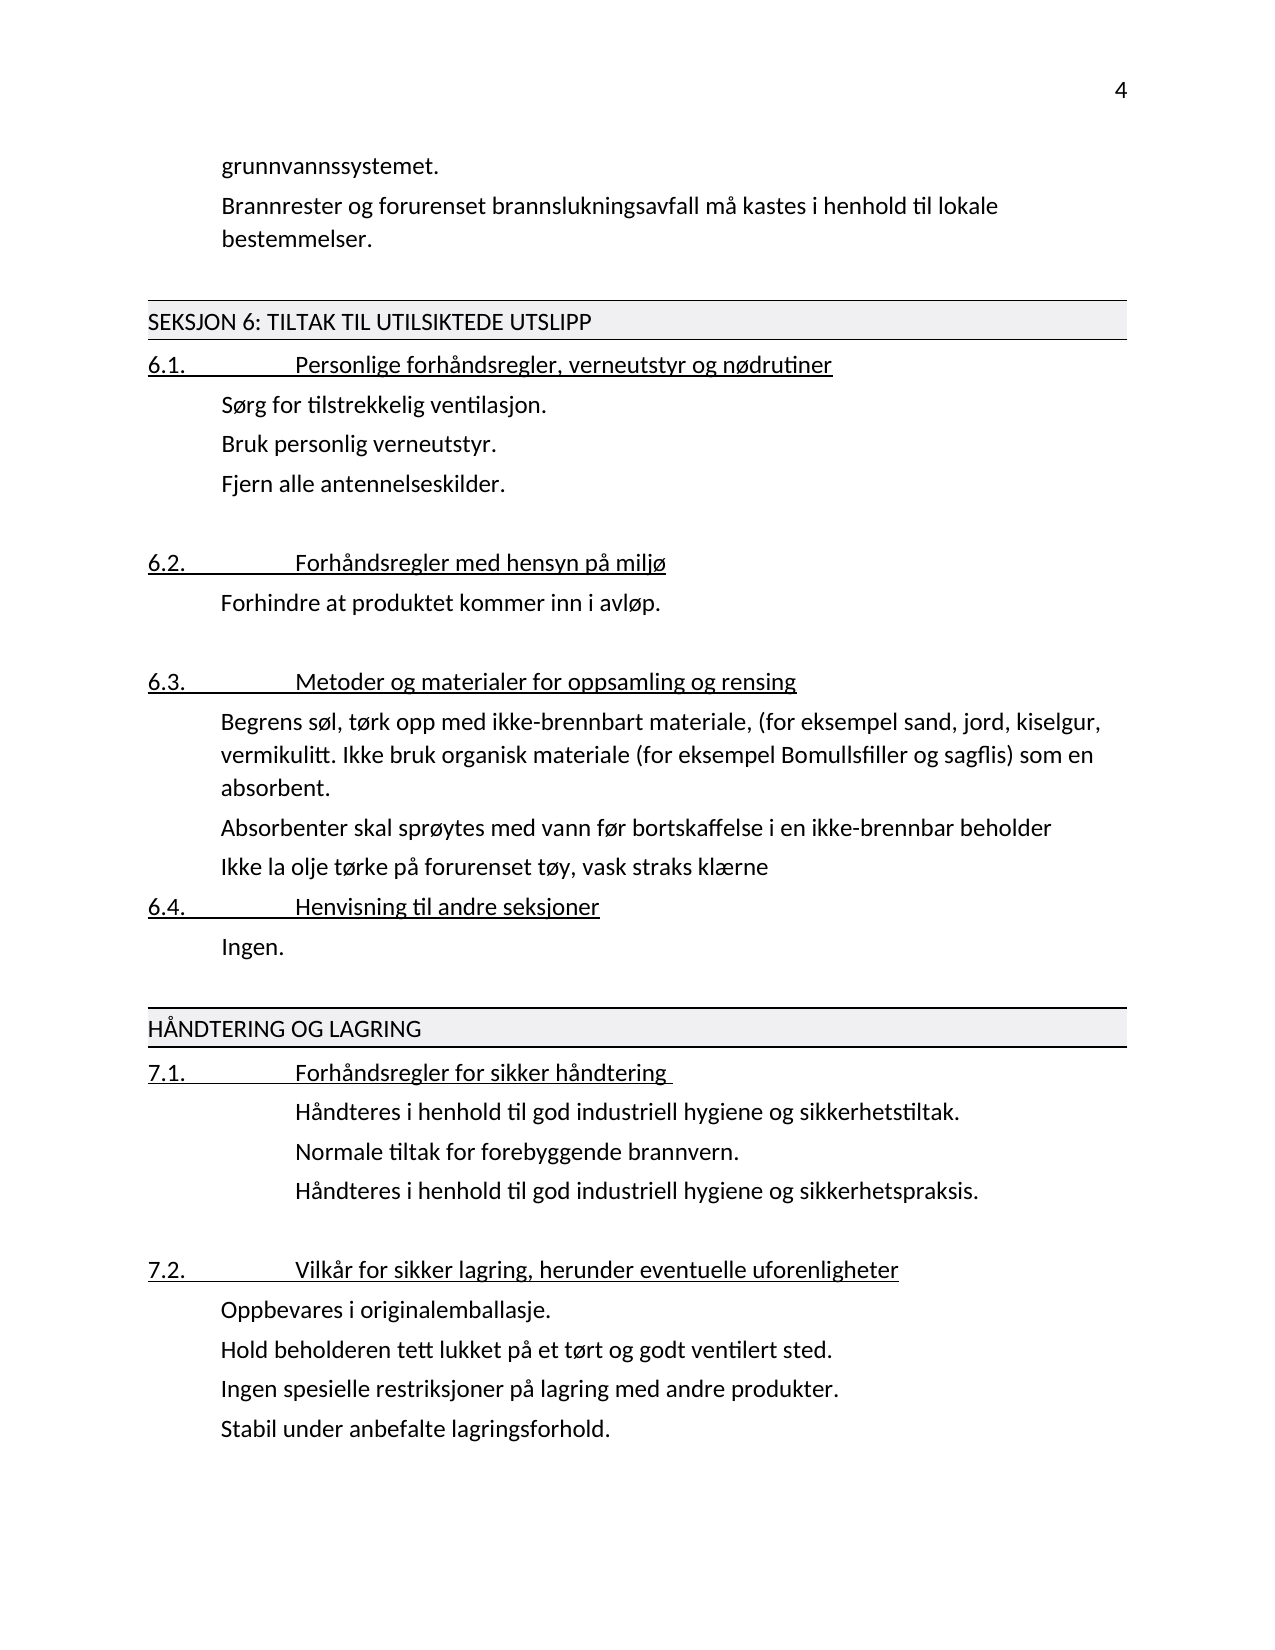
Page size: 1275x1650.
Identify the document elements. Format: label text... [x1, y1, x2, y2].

text 7.2. Vilkår for sikker lagring, herunder eventuelle uforenligheter [148, 1252, 1127, 1285]
text 6.2. Forhåndsregler med hensyn på miljø [148, 544, 1127, 578]
text Ingen spesielle restriksjoner på lagring med andre produkter. [221, 1371, 1127, 1404]
text Absorbenter skal sprøytes med vann før bortskaffelse i en ikke-brennbar beholder [221, 809, 1127, 842]
text Håndteres i henhold til god industriell hygiene og sikkerhetspraksis. [295, 1173, 1127, 1206]
text Hold beholderen tett lukket på et tørt og godt ventilert sted. [221, 1331, 1127, 1364]
text SEKSJON 6: TILTAK TIL UTILSIKTEDE UTSLIPP [148, 301, 1127, 339]
text 6.1. Personlige forhåndsregler, verneutstyr og nødrutiner [148, 347, 1127, 380]
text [221, 148, 1127, 181]
text Forhindre at produktet kommer inn i avløp. [221, 584, 1127, 617]
text Oppbevares i originalemballasje. [221, 1291, 1127, 1325]
text Begrens søl, tørk opp med ikke-brennbart materiale, (for eksempel sand, jord, kiselgur, vermikulitt. Ikke bruk organisk materiale (for eksempel Bomullsfiller og sagflis) som en absorbent. [221, 703, 1127, 803]
text Sørg for tilstrekkelig ventilasjon. [148, 386, 1127, 419]
text Håndteres i henhold til god industriell hygiene og sikkerhetstiltak. [295, 1093, 1127, 1127]
text Brannrester og forurenset brannslukningsavfall må kastes i henhold til lokale bestemmelser. [221, 187, 1127, 254]
text 7.1. Forhåndsregler for sikker håndtering [148, 1054, 1127, 1087]
text Ikke la olje tørke på forurenset tøy, vask straks klærne [221, 849, 1127, 882]
text Fjern alle antennelseskilder. [148, 465, 1127, 499]
text Ingen. [148, 928, 1127, 961]
text Bruk personlig verneutstyr. [148, 426, 1127, 459]
text 6.4. Henvisning til andre seksjoner [148, 888, 1127, 922]
text Stabil under anbefalte lagringsforhold. [221, 1410, 1127, 1443]
text HÅNDTERING OG LAGRING [148, 1009, 1127, 1046]
text Normale tiltak for forebyggende brannvern. [295, 1133, 1127, 1166]
text 6.3. Metoder og materialer for oppsamling og rensing [148, 663, 1127, 697]
